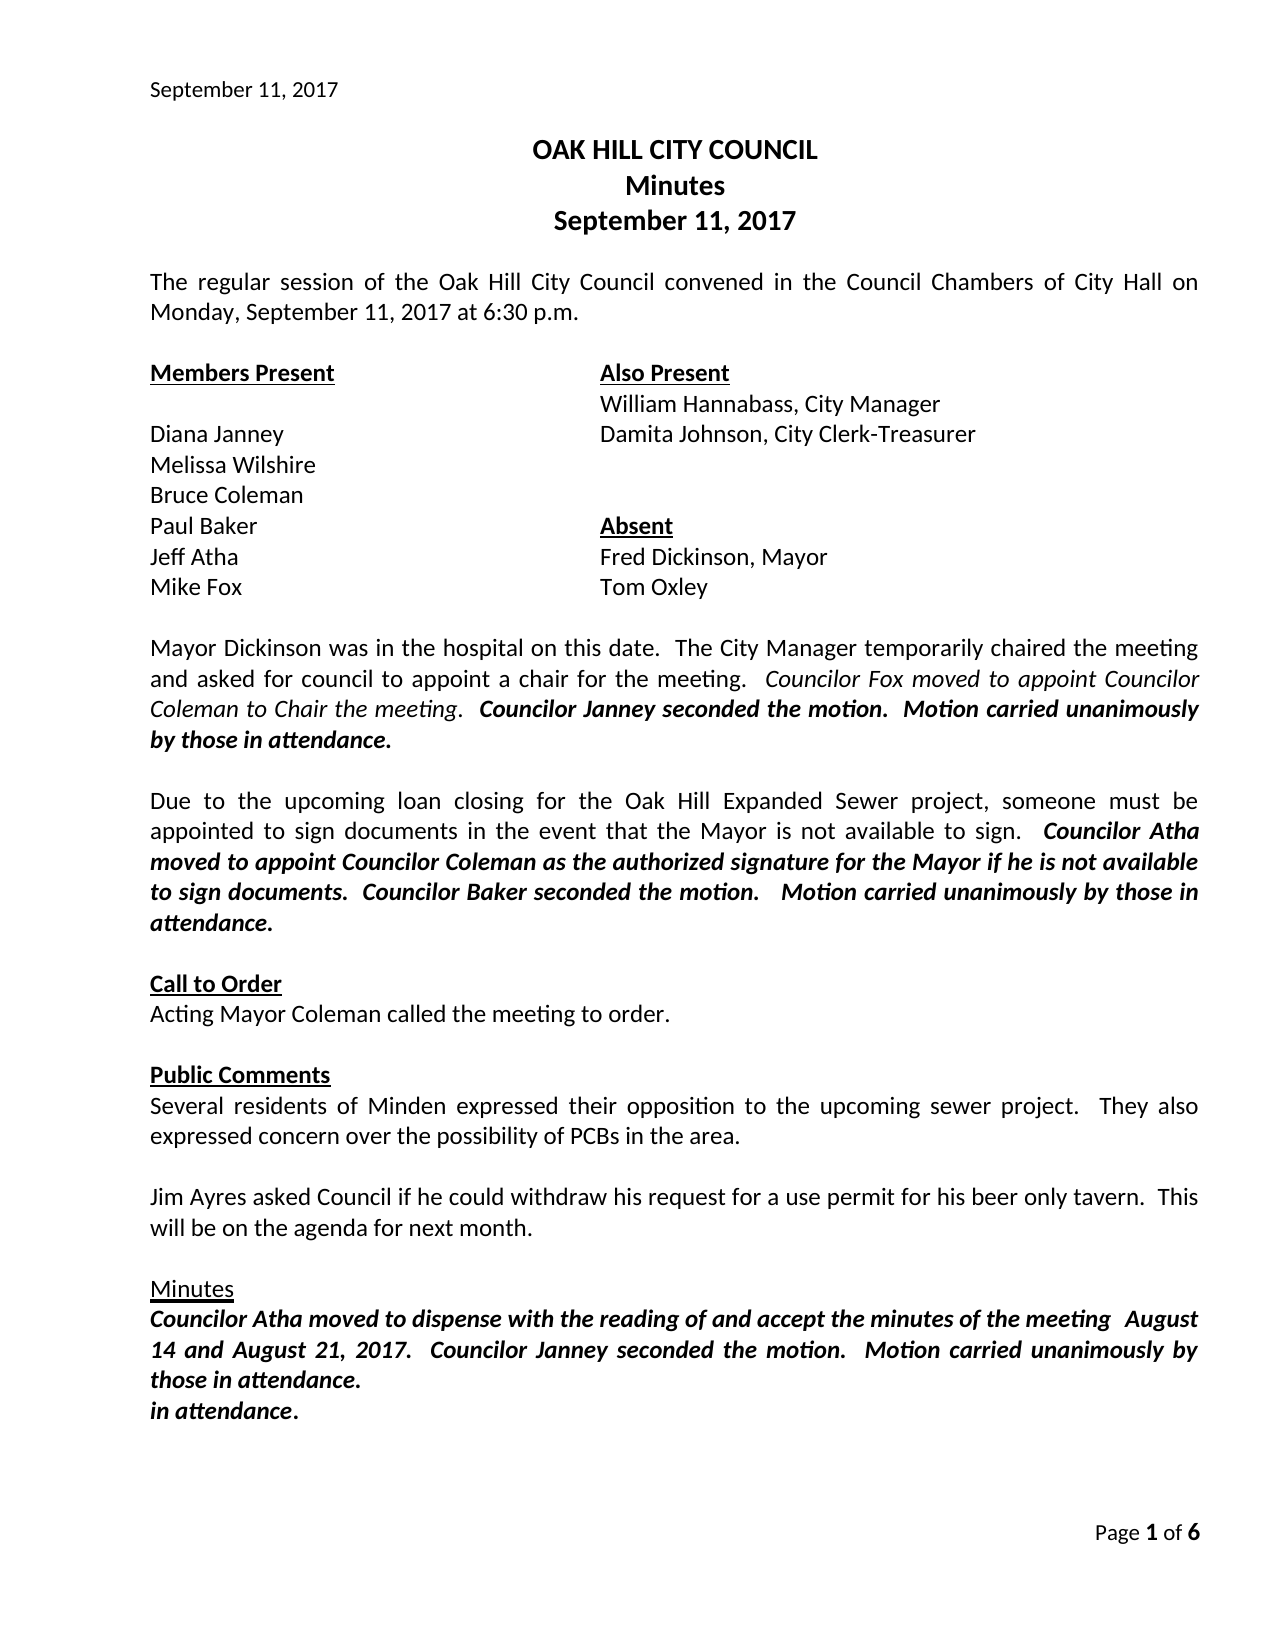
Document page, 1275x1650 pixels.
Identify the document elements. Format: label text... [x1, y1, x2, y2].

text Due to the upcoming loan closing for the Oak Hill Expanded Sewer project, someone must be appointed to sign documents in the event that the Mayor is not available to sign. Councilor Atha moved to appoint Councilor Coleman as the authorized signature for the Mayor if he is not available to sign documents. Councilor Baker seconded the motion. Motion carried unanimously by those in attendance. [150, 785, 1200, 937]
text Public Comments [150, 1059, 1200, 1090]
text Jeff Atha Fred Dickinson, Mayor [75, 541, 1200, 571]
text Jim Ayres asked Council if he could withdraw his request for a use permit for his beer only tavern. This will be on the agenda for next month. [150, 1182, 1200, 1243]
text Minutes [150, 1273, 1200, 1304]
text Call to Order [150, 968, 1200, 998]
text in attendance. [150, 1395, 1200, 1426]
text Mike Fox Tom Oxley [150, 571, 1200, 632]
text Bruce Coleman [75, 479, 1200, 510]
text William Hannabass, City Manager [150, 388, 1200, 418]
text Several residents of Minden expressed their opposition to the upcoming sewer project. They also expressed concern over the possibility of PCBs in the area. [150, 1090, 1200, 1151]
text Paul Baker Absent [150, 510, 1200, 541]
text OAK HILL CITY COUNCIL [150, 131, 1200, 167]
text Minutes [150, 167, 1200, 202]
text Diana Janney Damita Johnson, City Clerk-Treasurer [150, 418, 1200, 449]
text Acting Mayor Coleman called the meeting to order. [150, 998, 1200, 1029]
text Melissa Wilshire [150, 449, 1200, 479]
text Mayor Dickinson was in the hospital on this date. The City Manager temporarily chaired the meeting and asked for council to appoint a chair for the meeting. Councilor Fox moved to appoint Councilor Coleman to Chair the meeting. Councilor Janney seconded the motion. Motion carried unanimously by those in attendance. [150, 632, 1200, 754]
text Members Present Also Present [150, 357, 1200, 388]
text The regular session of the Oak Hill City Council convened in the Council Chambers of City Hall on Monday, September 11, 2017 at 6:30 p.m. [150, 266, 1200, 327]
text September 11, 2017 [150, 202, 1200, 238]
text Councilor Atha moved to dispense with the reading of and accept the minutes of the meeting August 14 and August 21, 2017. Councilor Janney seconded the motion. Motion carried unanimously by those in attendance. [150, 1304, 1200, 1395]
